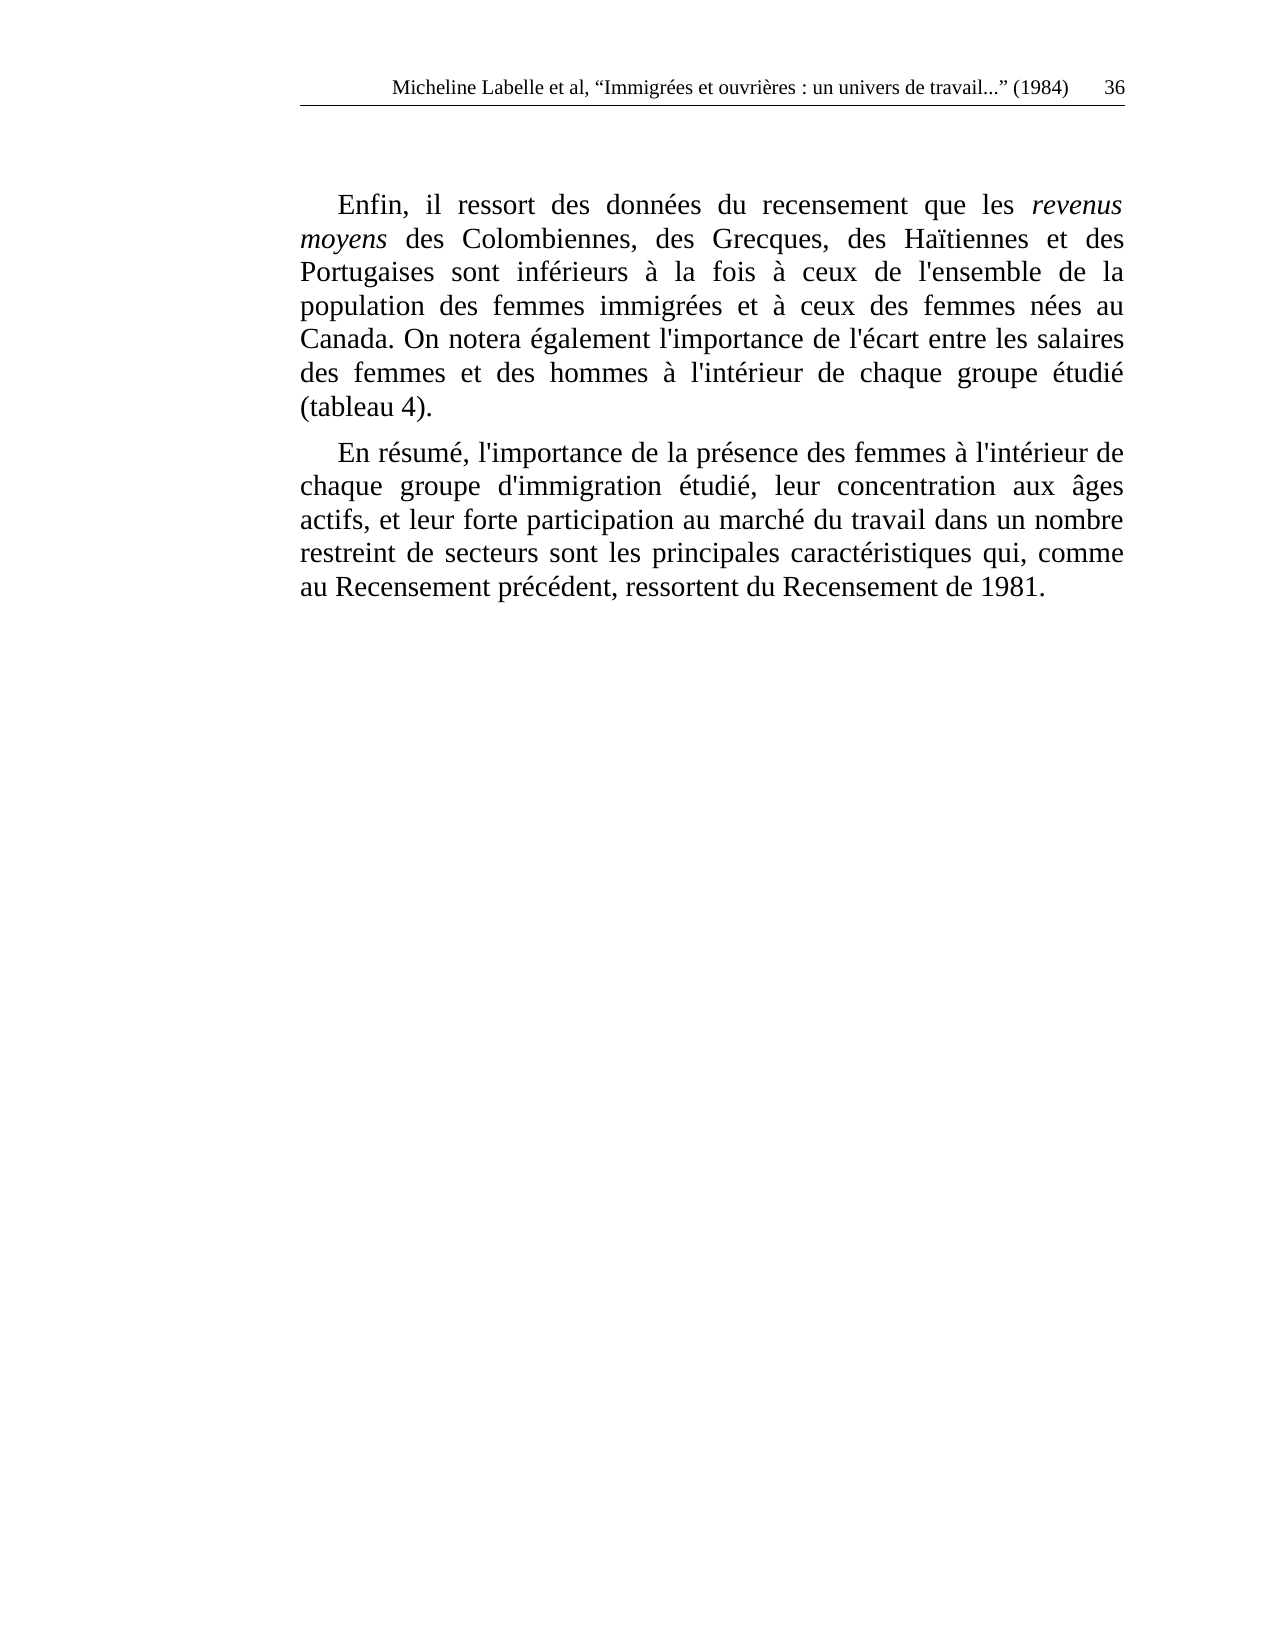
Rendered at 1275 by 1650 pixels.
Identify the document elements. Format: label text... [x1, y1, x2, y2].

text En résumé, l'importance de la présence des femmes à l'intérieur de chaque groupe d'immigration étudié, leur concentration aux âges actifs, et leur forte participation au marché du travail dans un nombre restreint de secteurs sont les principales caractéristiques qui, comme au Recensement précédent, ressortent du Recensement de 1981. [300, 435, 1125, 602]
text Enfin, il ressort des données du recensement que les revenus moyens des Colombiennes, des Grecques, des Haïtiennes et des Portugaises sont inférieurs à la fois à ceux de l'ensemble de la population des femmes immigrées et à ceux des femmes nées au Canada. On notera également l'importance de l'écart entre les salaires des femmes et des hommes à l'intérieur de chaque groupe étudié (tableau 4). [300, 187, 1125, 422]
